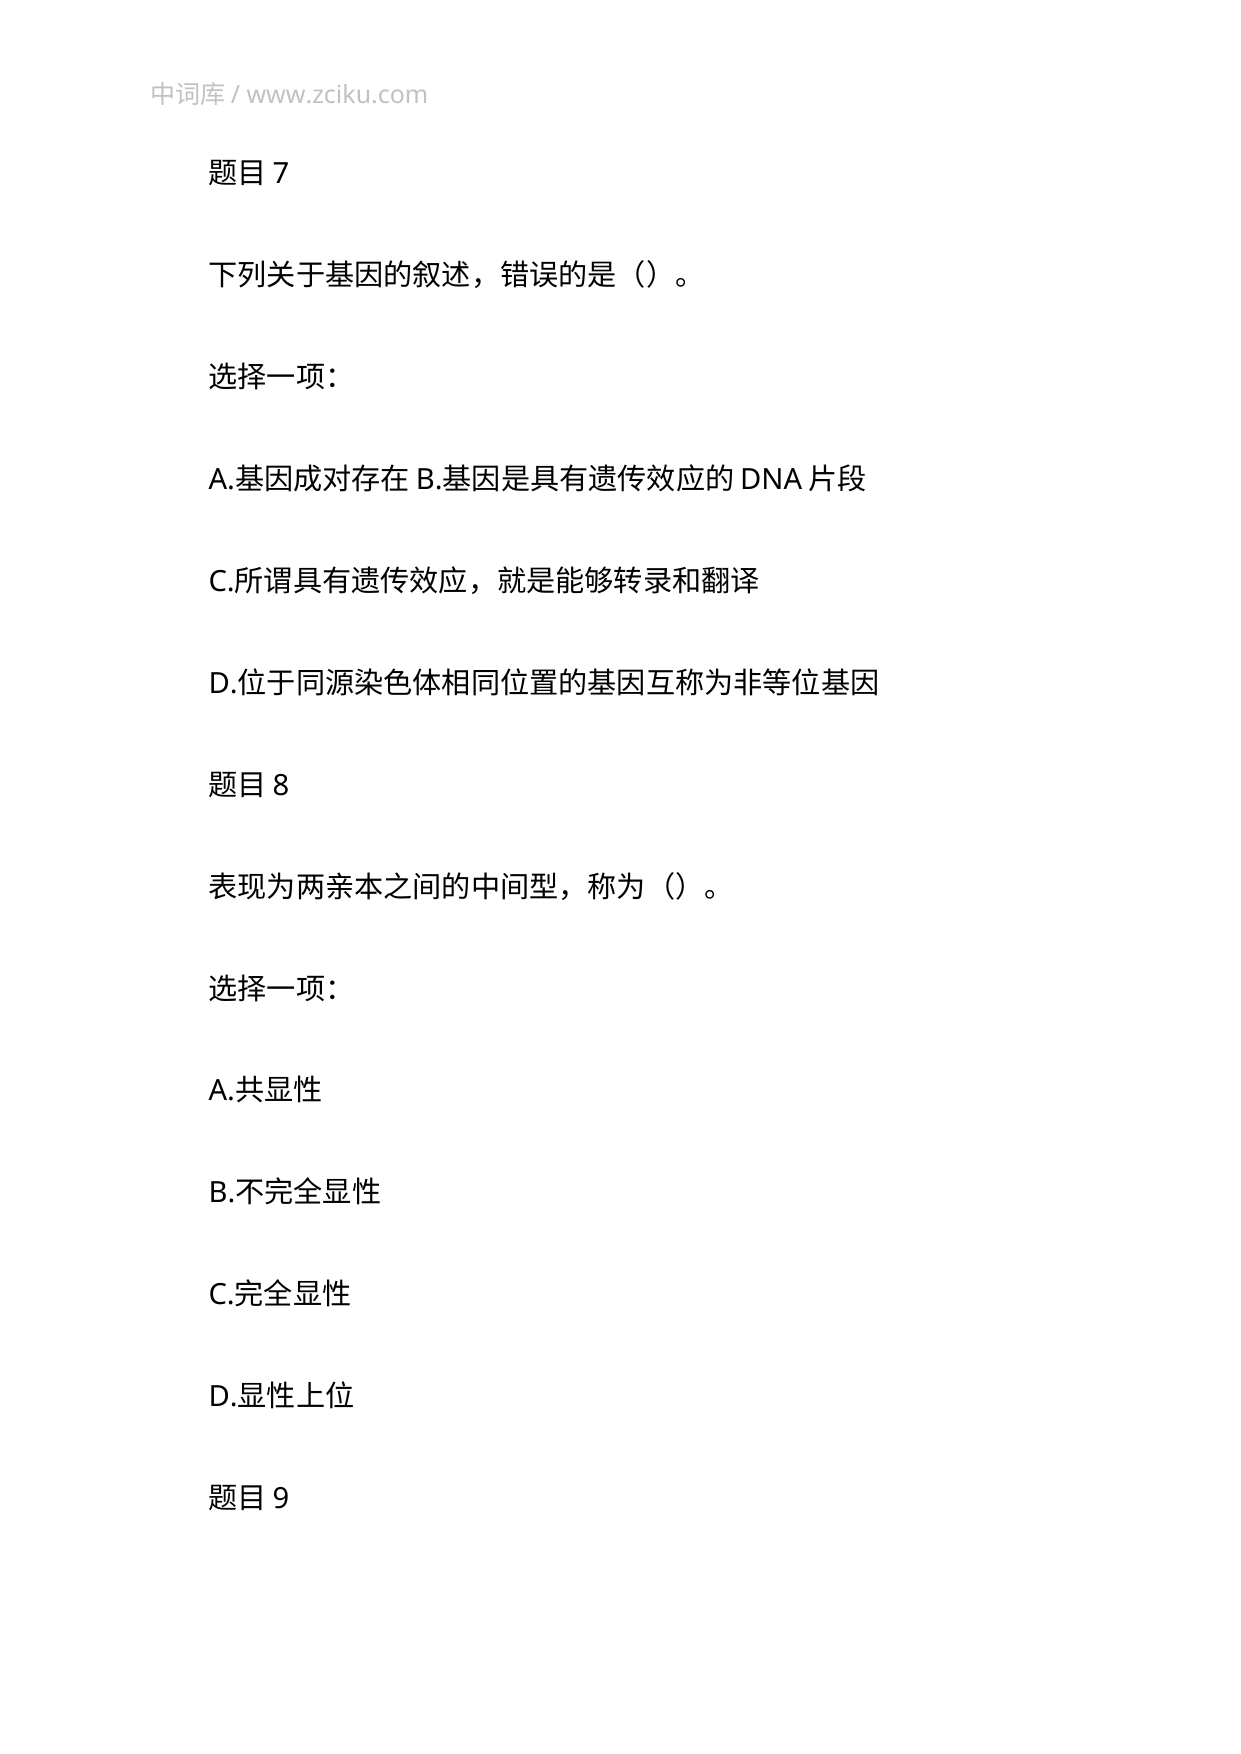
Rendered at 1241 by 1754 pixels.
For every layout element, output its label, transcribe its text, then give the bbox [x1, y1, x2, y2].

text 题目8 [150, 761, 1090, 804]
text D.显性上位 [150, 1373, 1090, 1415]
text C.完全显性 [150, 1271, 1090, 1313]
text C.所谓具有遗传效应，就是能够转录和翻译 [150, 557, 1090, 600]
text A.基因成对存在B.基因是具有遗传效应的DNA片段 [150, 456, 1090, 498]
text B.不完全显性 [150, 1169, 1090, 1211]
text 下列关于基因的叙述，错误的是（）。 [150, 252, 1090, 294]
text 表现为两亲本之间的中间型，称为（）。 [150, 863, 1090, 906]
text 题目9 [150, 1475, 1090, 1517]
text D.位于同源染色体相同位置的基因互称为非等位基因 [150, 659, 1090, 702]
text 选择一项： [150, 965, 1090, 1007]
text 选择一项： [150, 354, 1090, 396]
text 题目7 [150, 150, 1090, 192]
text A.共显性 [150, 1067, 1090, 1109]
